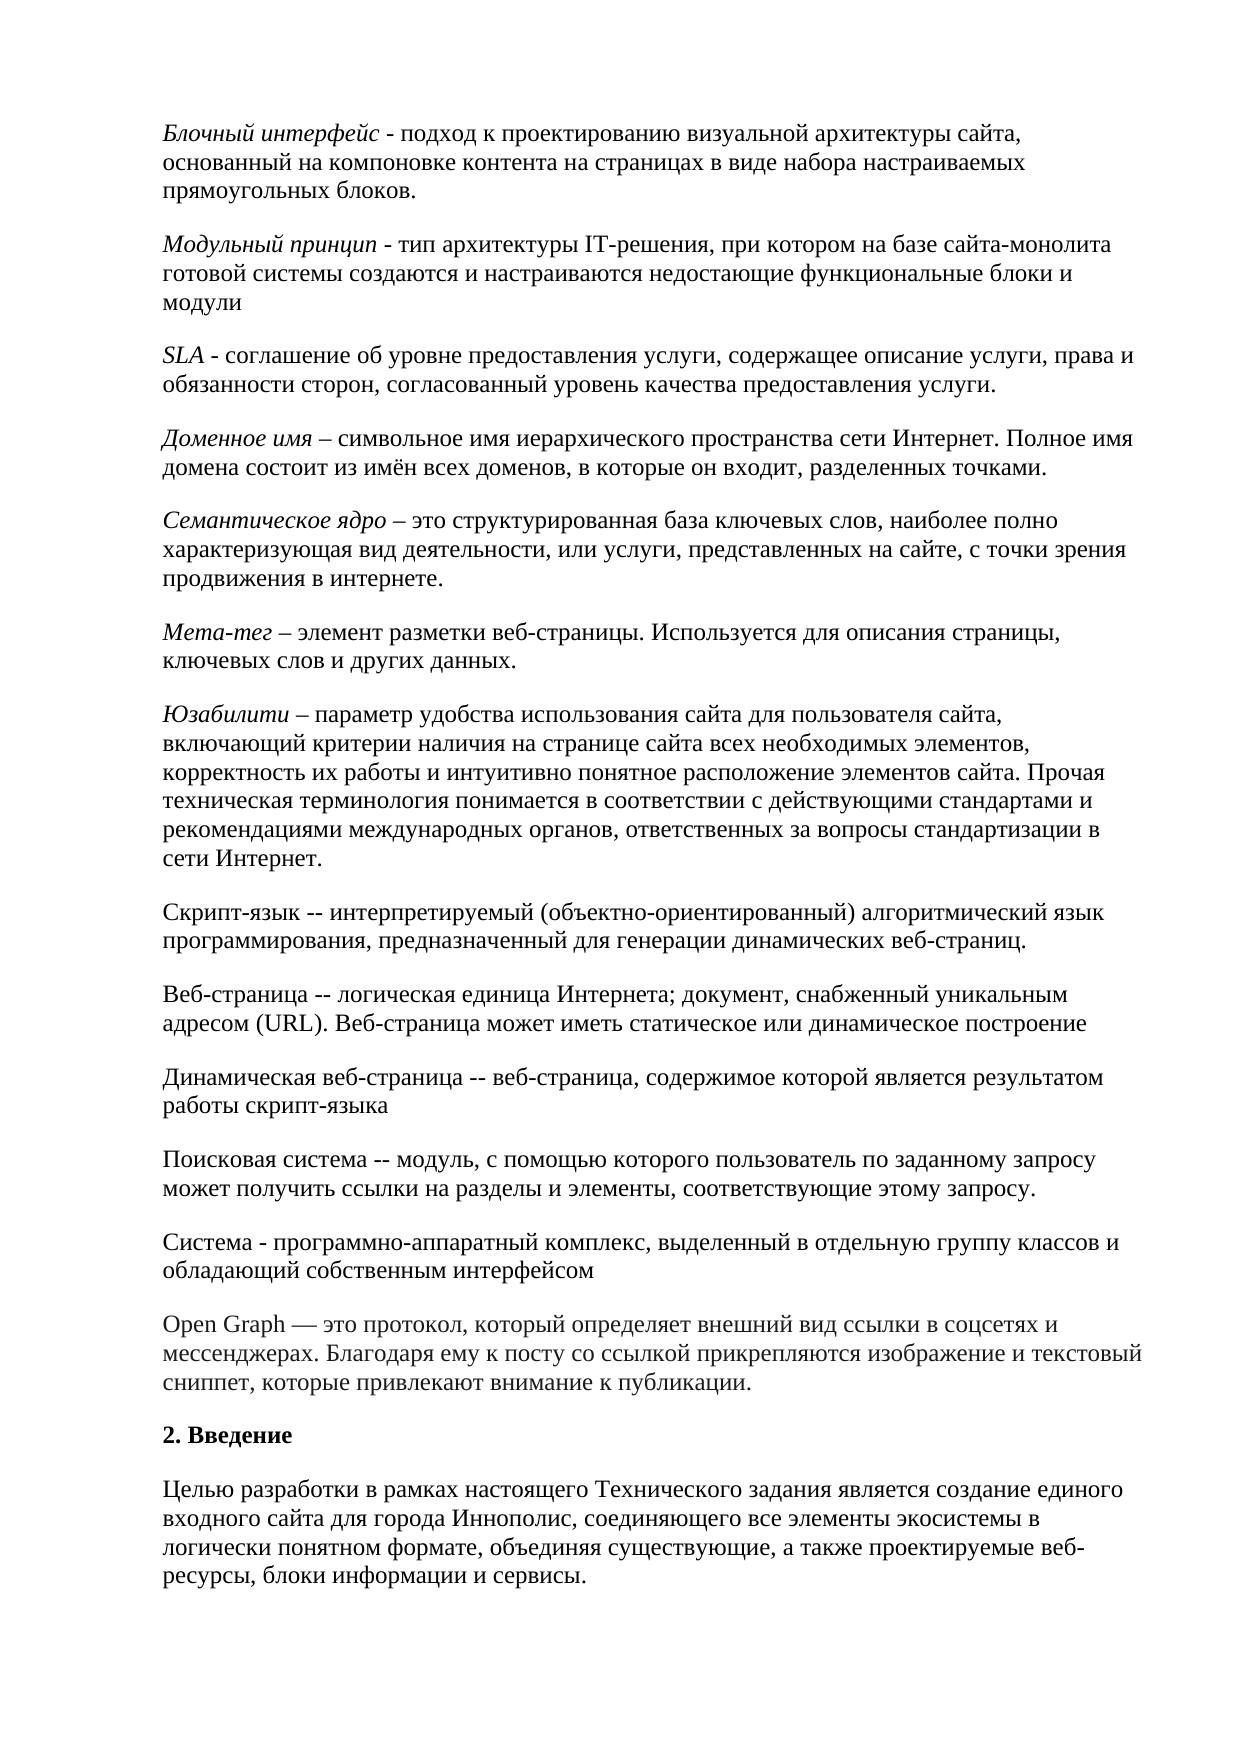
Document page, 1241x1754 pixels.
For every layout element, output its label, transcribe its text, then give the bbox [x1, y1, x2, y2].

text Юзабилити – параметр удобства использования сайта для пользователя сайта, включающий критерии наличия на странице сайта всех необходимых элементов, корректность их работы и интуитивно понятное расположение элементов сайта. Прочая техническая терминология понимается в соответствии с действующими стандартами и рекомендациями международных органов, ответственных за вопросы стандартизации в сети Интернет. [162, 699, 1152, 872]
text Мета-тег – элемент разметки веб-страницы. Используется для описания страницы, ключевых слов и других данных. [162, 617, 1152, 674]
text Целью разработки в рамках настоящего Технического задания является создание единого входного сайта для города Иннополис, соединяющего все элементы экосистемы в логически понятном формате, объединяя существующие, а также проектируемые веб-ресурсы, блоки информации и сервисы. [162, 1474, 1152, 1589]
text Система - программно-аппаратный комплекс, выделенный в отдельную группу классов и обладающий собственным интерфейсом [162, 1227, 1152, 1284]
text Семантическое ядро – это структурированная база ключевых слов, наиболее полно характеризующая вид деятельности, или услуги, представленных на сайте, с точки зрения продвижения в интернете. [162, 506, 1152, 592]
text Блочный интерфейс - подход к проектированию визуальной архитектуры сайта, основанный на компоновке контента на страницах в виде набора настраиваемых прямоугольных блоков. [162, 118, 1152, 204]
text Модульный принцип - тип архитектуры IT-решения, при котором на базе сайта-монолита готовой системы создаются и настраиваются недостающие функциональные блоки и модули [162, 229, 1152, 316]
text SLA - соглашение об уровне предоставления услуги, содержащее описание услуги, права и обязанности сторон, согласованный уровень качества предоставления услуги. [162, 341, 1152, 398]
text Веб-страница -- логическая единица Интернета; документ, снабженный уникальным адресом (URL). Веб-страница может иметь статическое или динамическое построение [162, 979, 1152, 1037]
text 2. Введение [162, 1421, 1152, 1449]
text Доменное имя – символьное имя иерархического пространства сети Интернет. Полное имя домена состоит из имён всех доменов, в которые он входит, разделенных точками. [162, 423, 1152, 481]
text Динамическая веб-страница -- веб-страница, содержимое которой является результатом работы скрипт-языка [162, 1062, 1152, 1119]
text Open Graph — это протокол, который определяет внешний вид ссылки в соцсетях и мессенджерах. Благодаря ему к посту со ссылкой прикрепляются изображение и текстовый сниппет, которые привлекают внимание к публикации. [162, 1309, 1152, 1396]
text Скрипт-язык -- интерпретируемый (объектно-ориентированный) алгоритмический язык программирования, предназначенный для генерации динамических веб-страниц. [162, 897, 1152, 954]
text Поисковая система -- модуль, с помощью которого пользователь по заданному запросу может получить ссылки на разделы и элементы, соответствующие этому запросу. [162, 1144, 1152, 1202]
